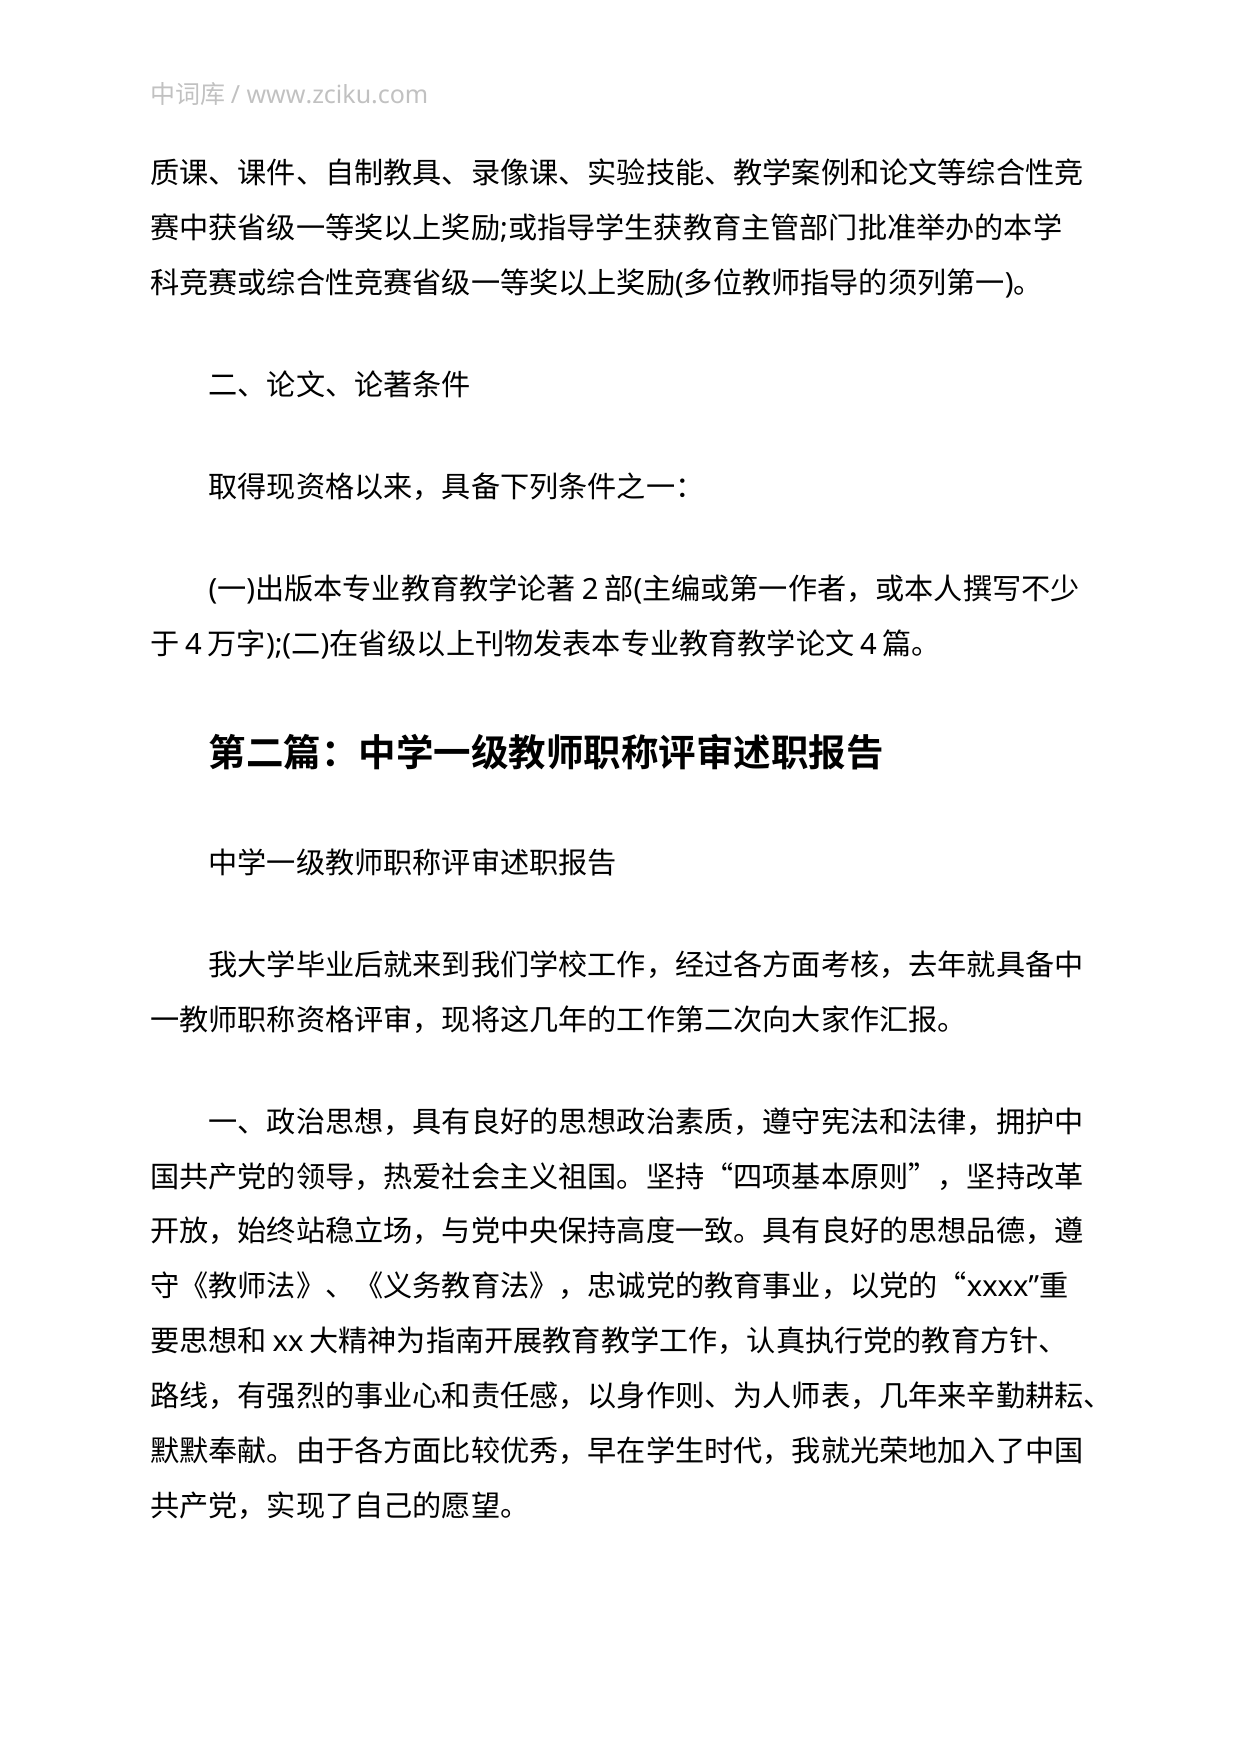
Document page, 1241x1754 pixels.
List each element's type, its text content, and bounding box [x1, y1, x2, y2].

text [150, 150, 1090, 302]
text 二、论文、论著条件 [150, 362, 1090, 404]
text 我大学毕业后就来到我们学校工作，经过各方面考核，去年就具备中一教师职称资格评审，现将这几年的工作第二次向大家作汇报。 [150, 942, 1090, 1039]
text (一)出版本专业教育教学论著2部(主编或第一作者，或本人撰写不少于4万字);(二)在省级以上刊物发表本专业教育教学论文4篇。 [150, 565, 1090, 663]
text 取得现资格以来，具备下列条件之一： [150, 464, 1090, 506]
text 中学一级教师职称评审述职报告 [150, 840, 1090, 882]
text 第二篇：中学一级教师职称评审述职报告 [150, 722, 1090, 777]
text 一、政治思想，具有良好的思想政治素质，遵守宪法和法律，拥护中国共产党的领导，热爱社会主义祖国。坚持“四项基本原则”，坚持改革开放，始终站稳立场，与党中央保持高度一致。具有良好的思想品德，遵守《教师法》、《义务教育法》，忠诚党的教育事业，以党的“xxxx”重要思想和xx大精神为指南开展教育教学工作，认真执行党的教育方针、路线，有强烈的事业心和责任感，以身作则、为人师表，几年来辛勤耕耘、默默奉献。由于各方面比较优秀，早在学生时代，我就光荣地加入了中国共产党，实现了自己的愿望。 [150, 1098, 1090, 1525]
